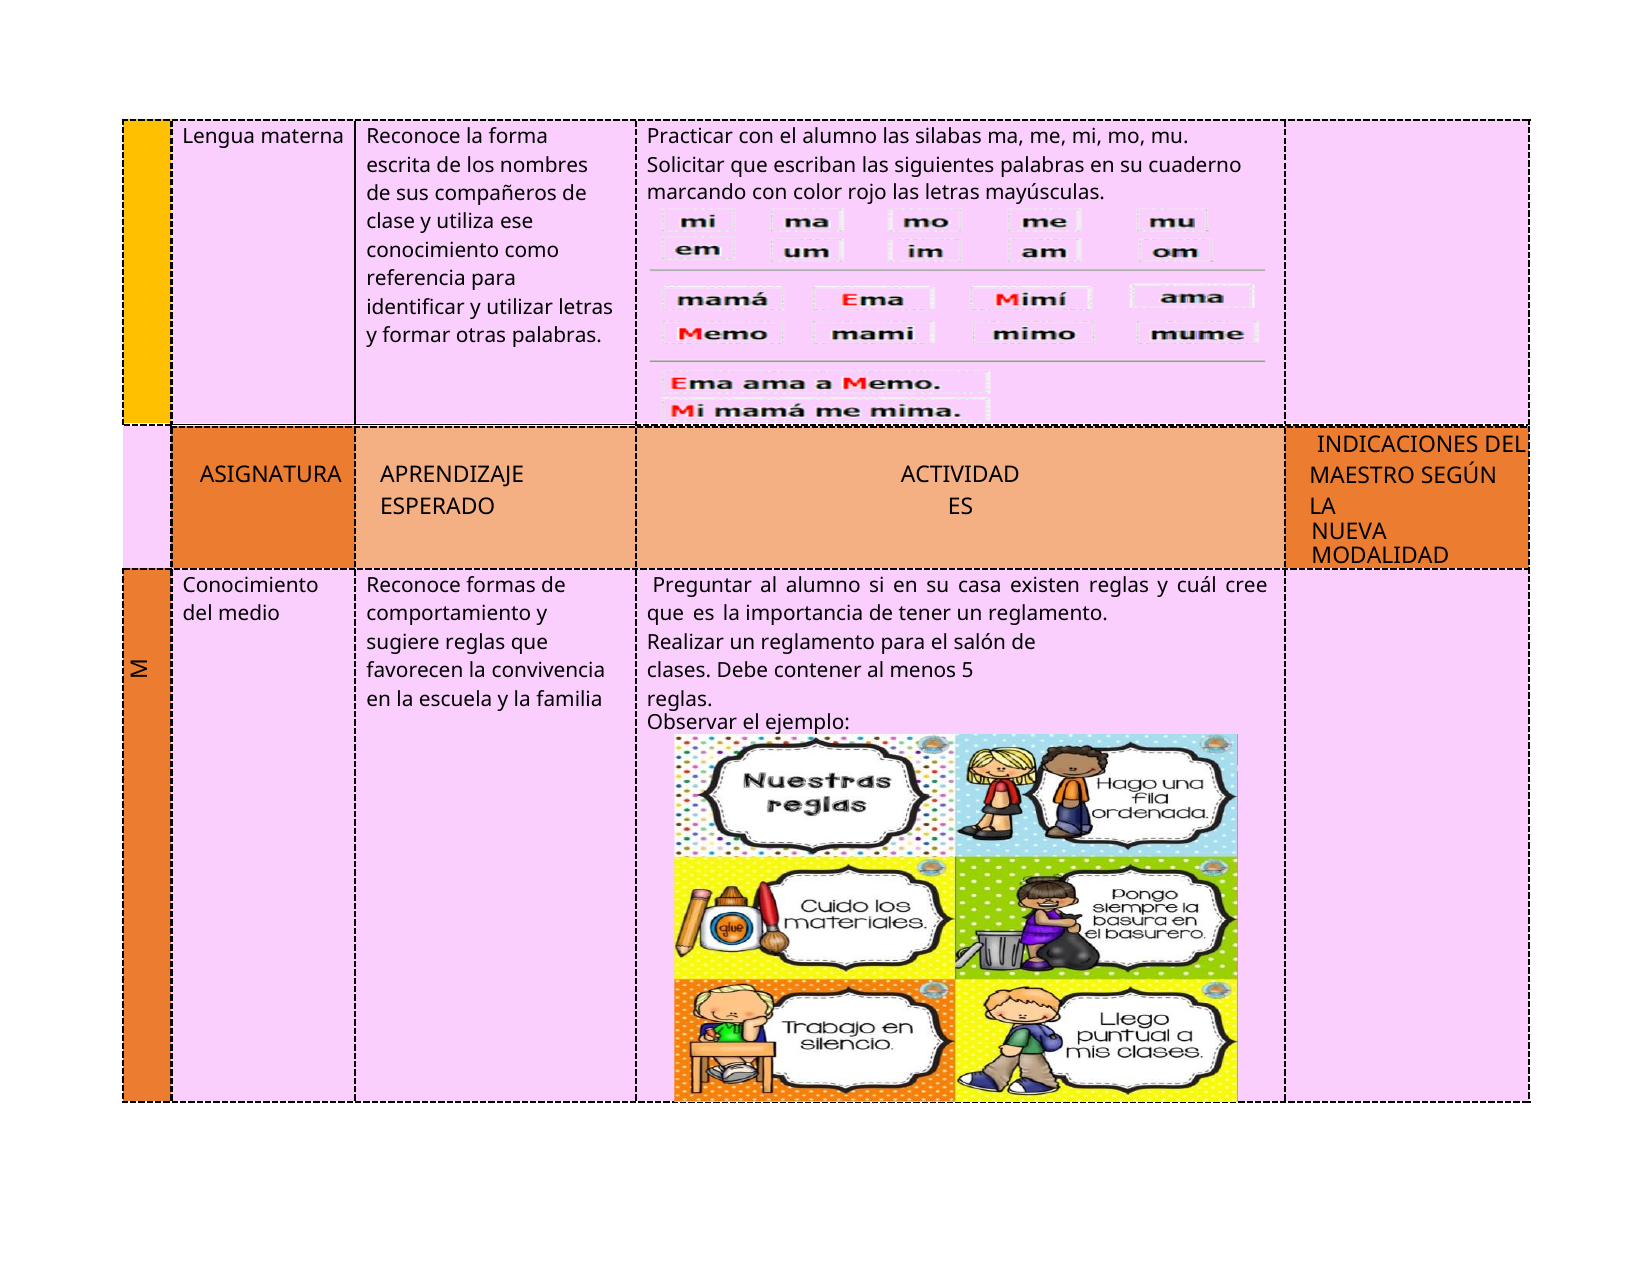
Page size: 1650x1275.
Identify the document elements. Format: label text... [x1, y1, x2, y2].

table_cell [1285, 568, 1529, 1101]
table_cell Lengua materna [171, 119, 355, 423]
picture [674, 734, 1238, 1102]
table_header ACTIVIDADES [636, 426, 1285, 568]
table_header ASIGNATURA [171, 426, 355, 568]
table_header [123, 426, 171, 568]
table_cell Reconoce la forma escrita de los nombres de sus compañeros de clase y utiliza ese conocimiento como referencia para identificar y utilizar letras y formar otras palabras. [356, 119, 636, 423]
table_cell Conocimiento del medio [171, 568, 355, 1101]
picture [649, 205, 1266, 424]
table_cell Reconoce formas de comportamiento y sugiere reglas que favorecen la convivencia en la escuela y la familia [355, 568, 636, 1101]
table_header APRENDIZAJE ESPERADO [355, 426, 636, 568]
table_cell MIÉRCOLES [123, 568, 171, 1101]
table_cell Preguntar al alumno si en su casa existen reglas y cuál cree que es la importancia de tener un reglamento. Realizar un reglamento para el salón de clases. Debe contener al menos 5 reglas. Observar el ejemplo: [636, 568, 1285, 1101]
table_cell Practicar con el alumno las silabas ma, me, mi, mo, mu. Solicitar que escriban las siguientes palabras en su cuaderno marcando con color rojo las letras mayúsculas. [636, 119, 1285, 423]
table_header INDICACIONES DEL MAESTRO SEGÚN LA NUEVA MODALIDAD [1285, 426, 1529, 568]
